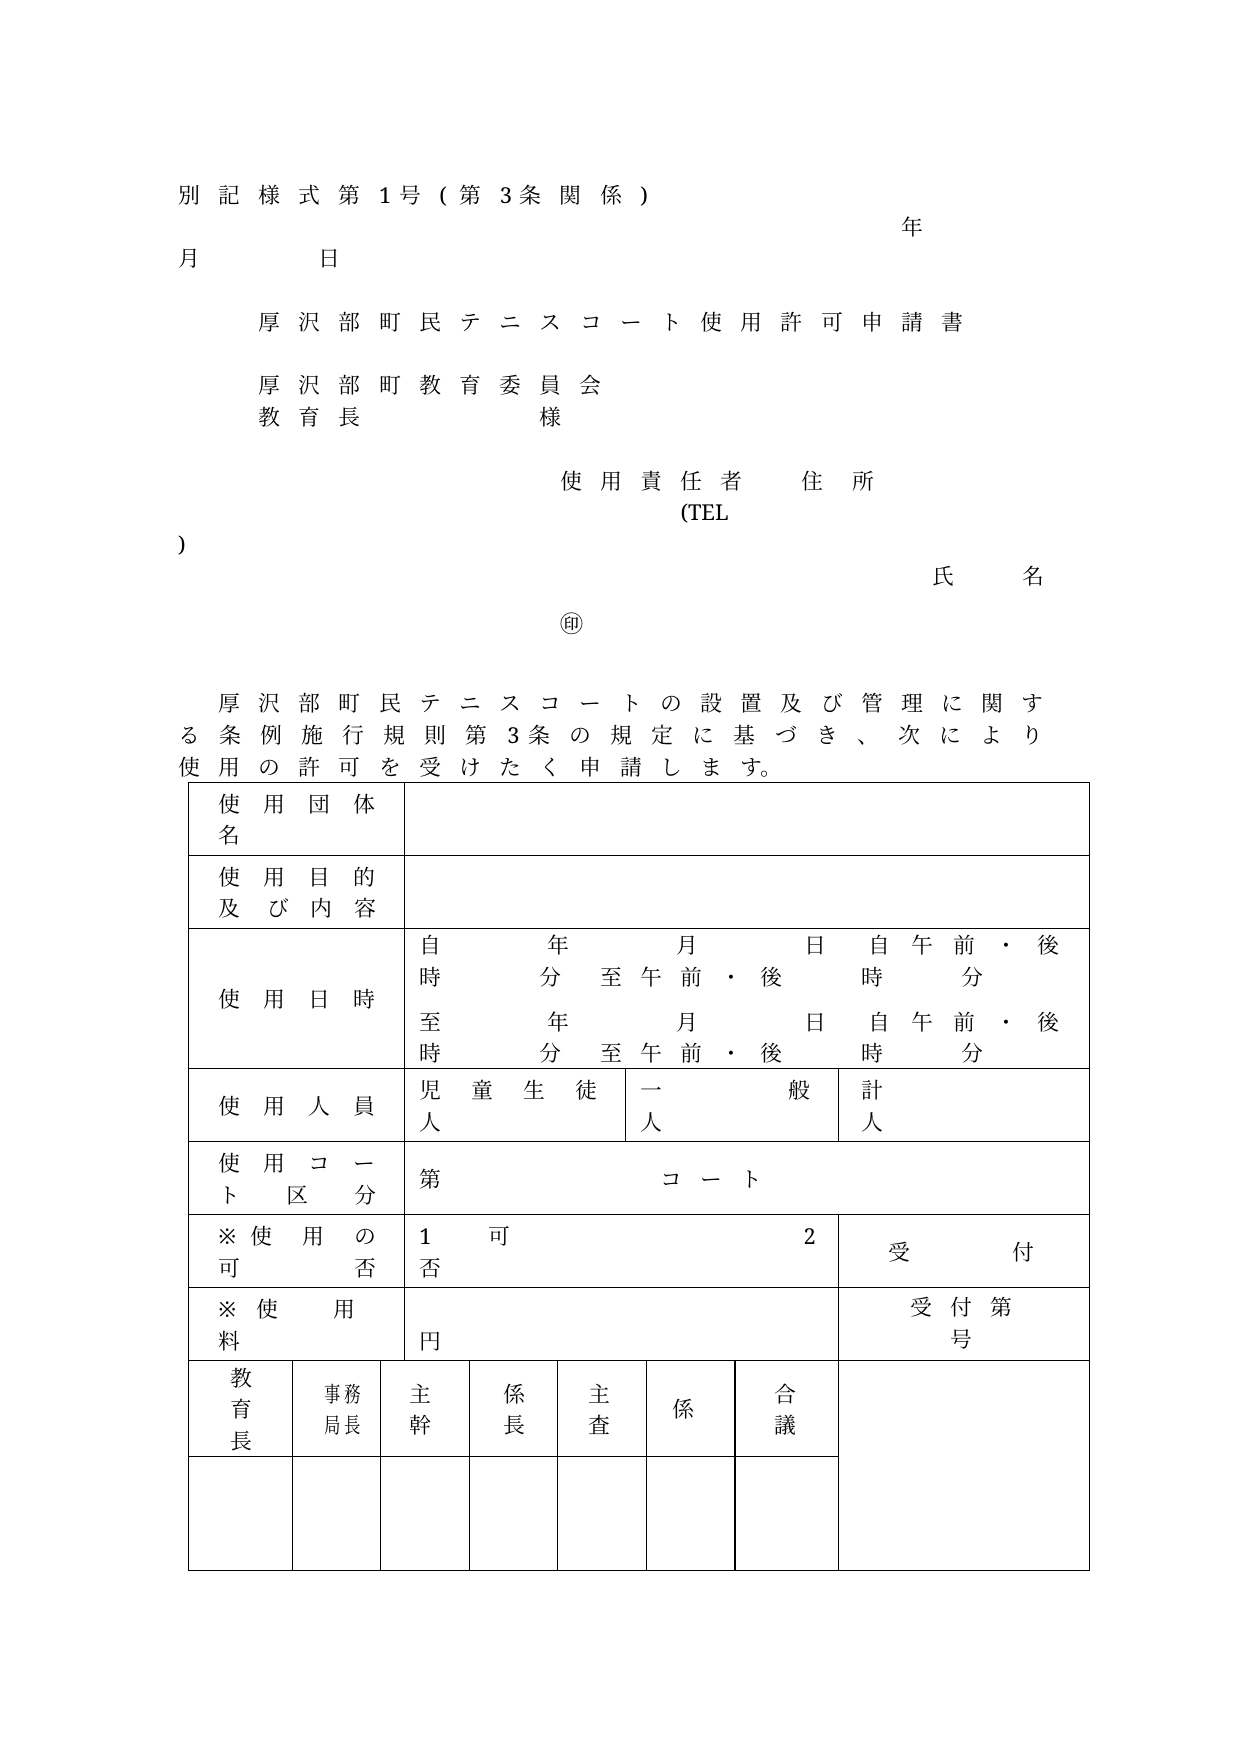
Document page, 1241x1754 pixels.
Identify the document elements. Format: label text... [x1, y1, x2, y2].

table_cell 一般 人 [626, 1069, 838, 1141]
table_cell 1 可 2 否 [405, 1215, 838, 1287]
table_cell 自 年 月 日 自午前・後 時 分 至午前・後 時 分 至 年 月 日 自午前・後 時 分 至午前・後 時 分 [405, 929, 1089, 1068]
text 厚沢部町教育委員会 [178, 369, 1062, 400]
table_cell 使用目的及び内容 [189, 856, 404, 927]
table_cell 係 [647, 1361, 734, 1456]
table_cell 使用日時 [189, 929, 404, 1068]
text 年 月 日 [178, 210, 1062, 273]
table_cell [470, 1457, 557, 1569]
text 厚沢部町民テニスコート使用許可申請書 [178, 305, 1062, 337]
table_cell [839, 1361, 1089, 1569]
table_cell 使用コート区分 [189, 1142, 404, 1214]
table_cell [189, 1457, 292, 1569]
table_cell [736, 1457, 838, 1569]
text 厚沢部町民テニスコートの設置及び管理に関する条例施行規則第3条の規定に基づき、次により 使用の許可を受けたく申請します。 [178, 686, 1062, 782]
table_cell 事務局長 [293, 1361, 380, 1456]
text 使用責任者 住所 [178, 464, 1062, 496]
text (TEL ) [178, 496, 1062, 559]
table_cell 受付第 号 [839, 1288, 1089, 1360]
table_cell 主幹 [381, 1361, 469, 1456]
table_cell 係長 [470, 1361, 557, 1456]
text 教育長 様 [178, 400, 1062, 432]
table_cell 使用人員 [189, 1069, 404, 1141]
text 氏名 ㊞ [384, 559, 1062, 654]
table_cell 第 コート [405, 1142, 1089, 1214]
text 別記様式第1号(第3条関係) [178, 178, 1062, 210]
table_cell 主査 [558, 1361, 646, 1456]
table_cell 計 人 [839, 1069, 1089, 1141]
table_cell ※使用料 [189, 1288, 404, 1360]
table_cell [293, 1457, 380, 1569]
table_cell 児童生徒 人 [405, 1069, 625, 1141]
table_header [405, 783, 1089, 854]
table_cell [405, 856, 1089, 927]
table_cell 教育長 [189, 1361, 292, 1456]
table_cell ※使用の可否 [189, 1215, 404, 1287]
table_cell 受付 [839, 1215, 1089, 1287]
table_cell 円 [405, 1288, 838, 1360]
table_cell [381, 1457, 469, 1569]
table_cell [647, 1457, 734, 1569]
table_cell [558, 1457, 646, 1569]
table_header 使用団体名 [189, 783, 404, 854]
table_cell 合議 [736, 1361, 838, 1456]
